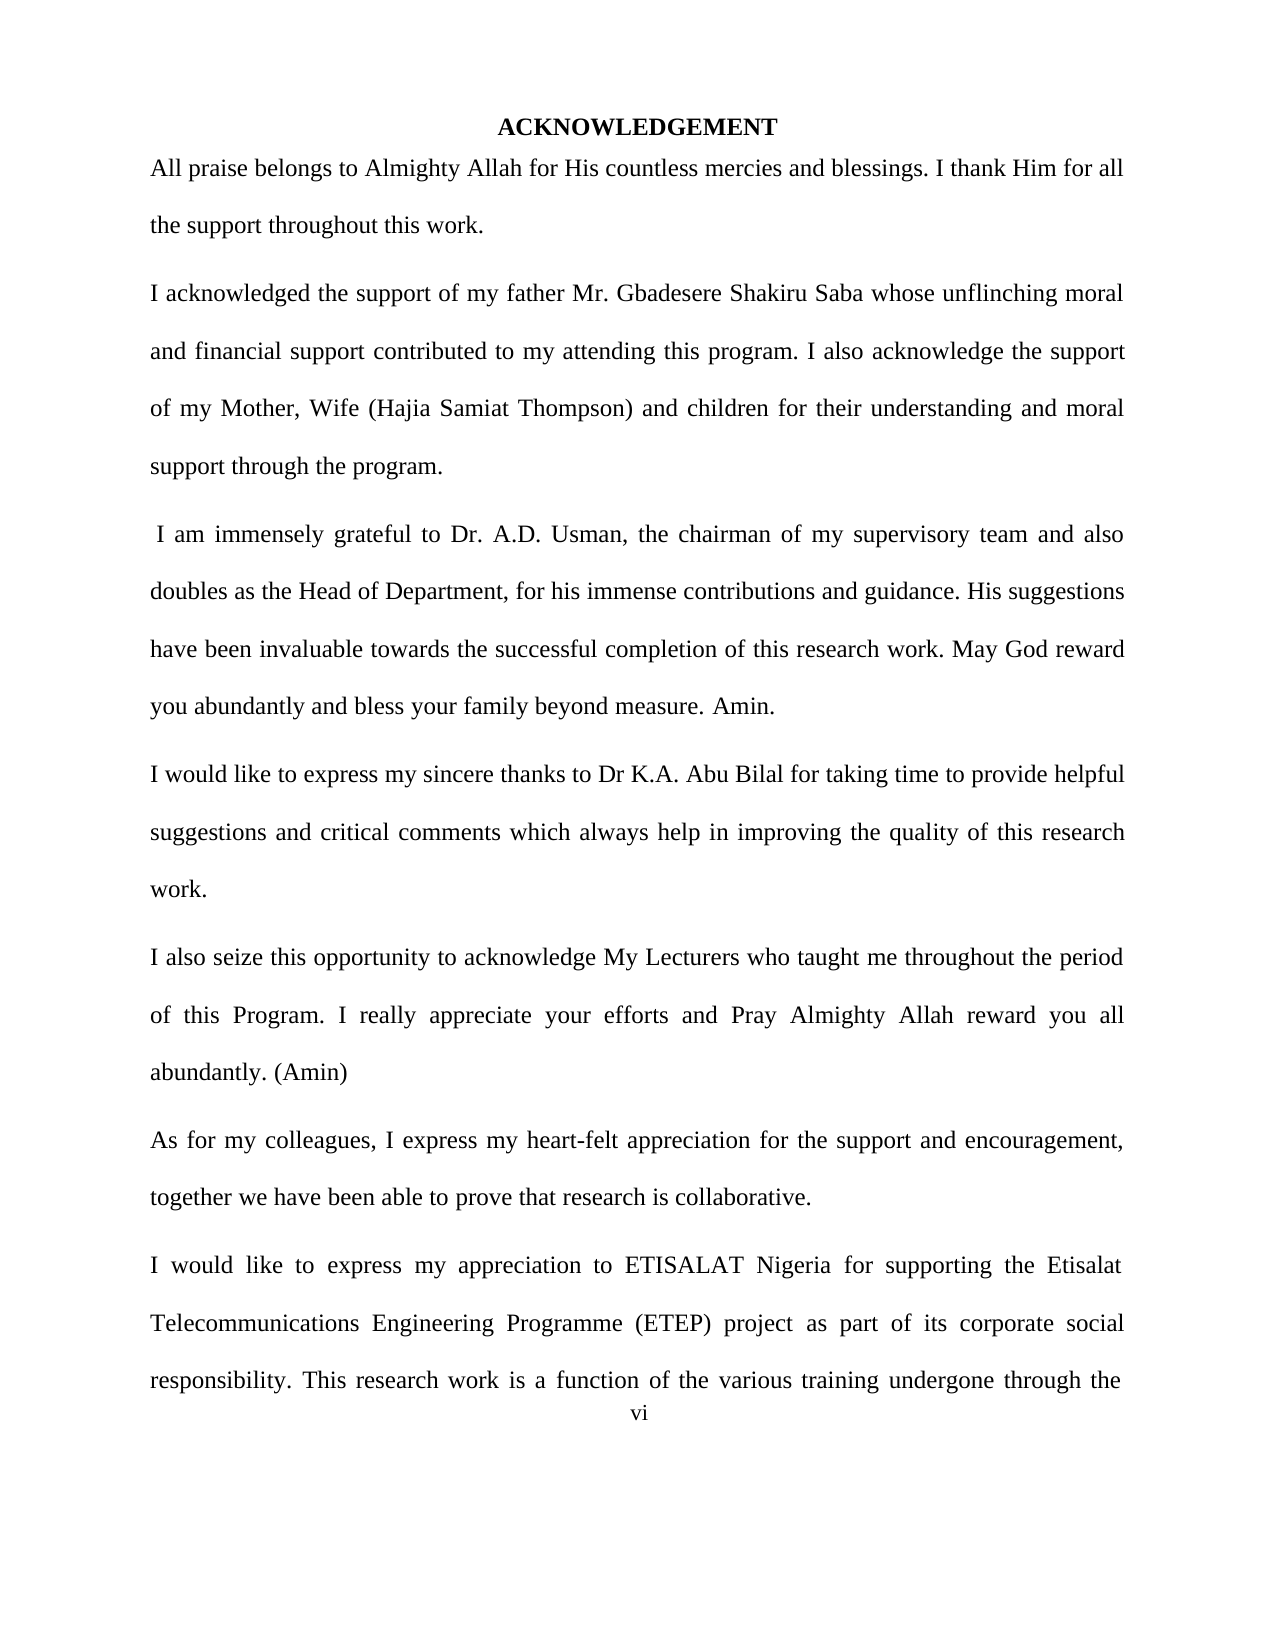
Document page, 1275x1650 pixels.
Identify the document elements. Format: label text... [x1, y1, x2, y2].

text I am immensely grateful to Dr. A.D. Usman, the chairman of my supervisory team and also doubles as the Head of Department, for his immense contributions and guidance. His suggestions have been invaluable towards the successful completion of this research work. May God reward you abundantly and bless your family beyond measure. Amin. [150, 519, 1126, 720]
text As for my colleagues, I express my heart-felt appreciation for the support and encouragement, together we have been able to prove that research is collaborative. [150, 1126, 1125, 1211]
text I also seize this opportunity to acknowledge My Lecturers who taught me throughout the period of this Program. I really appreciate your efforts and Pray Almighty Allah reward you all abundantly. (Amin) [150, 942, 1124, 1086]
text I would like to express my sincere thanks to Dr K.A. Abu Bilal for taking time to provide helpful suggestions and critical comments which always help in improving the quality of this research work. [150, 759, 1126, 903]
text I acknowledged the support of my father Mr. Gbadesere Shakiru Saba whose unflinching moral and financial support contributed to my attending this program. I also acknowledge the support of my Mother, Wife (Hajia Samiat Thompson) and children for their understanding and moral support through the program. [150, 278, 1125, 479]
subtitle ACKNOWLEDGEMENT [262, 112, 1013, 141]
text All praise belongs to Almighty Allah for His countless mercies and blessings. I thank Him for all the support throughout this work. [150, 153, 1126, 239]
text I would like to express my appreciation to ETISALAT Nigeria for supporting the Etisalat [150, 1251, 1242, 1279]
text Telecommunications Engineering Programme (ETEP) project as part of its corporate social responsibility. This research work is a function of the various training undergone through the [150, 1279, 1125, 1394]
